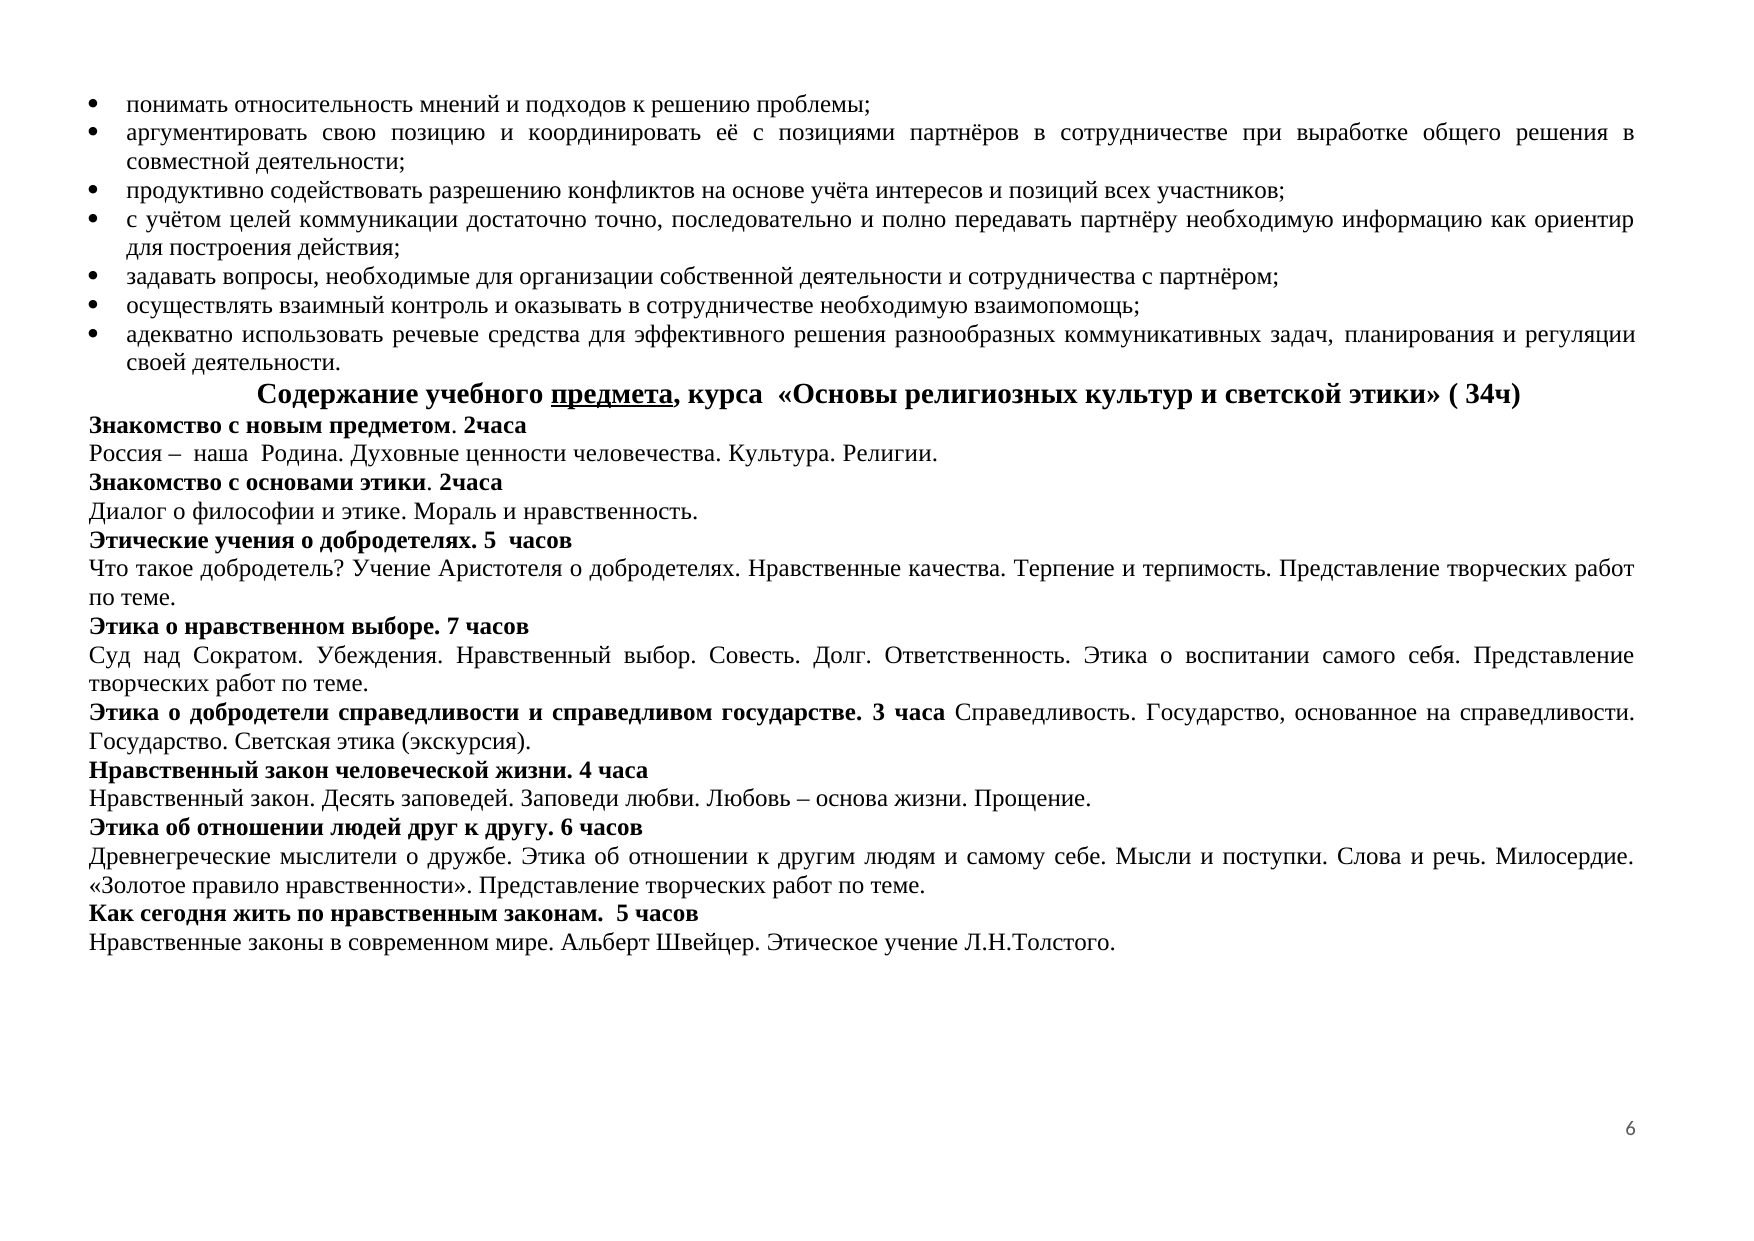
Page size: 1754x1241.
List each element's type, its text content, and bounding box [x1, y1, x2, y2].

text Нравственный закон человеческой жизни. 4 часа [89, 755, 1636, 783]
list адекватно использовать речевые средства для эффективного решения разнообразных коммуникативных задач, планирования и регуляции своей деятельности. [89, 319, 1636, 376]
list аргументировать свою позицию и координировать её с позициями партнёров в сотрудничестве при выработке общего решения в совместной деятельности; [89, 117, 1636, 175]
text Знакомство с новым предметом. 2часа [89, 410, 1636, 438]
text Россия – наша Родина. Духовные ценности человечества. Культура. Религии. [89, 438, 1636, 467]
text Этика о добродетели справедливости и справедливом государстве. 3 часа Справедливость. Государство, основанное на справедливости. Государство. Светская этика (экскурсия). [89, 697, 1636, 755]
text Нравственные законы в современном мире. Альберт Швейцер. Этическое учение Л.Н.Толстого. [89, 927, 1636, 956]
text Как сегодня жить по нравственным законам. 5 часов [89, 898, 1636, 927]
text Что такое добродетель? Учение Аристотеля о добродетелях. Нравственные качества. Терпение и терпимость. Представление творческих работ по теме. [89, 553, 1636, 611]
text Этические учения о добродетелях. 5 часов [89, 525, 1636, 553]
text Содержание учебного предмета, курса «Основы религиозных культур и светской этики» ( 34ч) [89, 376, 1636, 410]
list продуктивно содействовать разрешению конфликтов на основе учёта интересов и позиций всех участников; [89, 175, 1636, 204]
list с учётом целей коммуникации достаточно точно, последовательно и полно передавать партнёру необходимую информацию как ориентир для построения действия; [89, 204, 1636, 261]
list осуществлять взаимный контроль и оказывать в сотрудничестве необходимую взаимопомощь; [89, 290, 1636, 319]
text Знакомство с основами этики. 2часа [89, 467, 1636, 496]
text Древнегреческие мыслители о дружбе. Этика об отношении к другим людям и самому себе. Мысли и поступки. Слова и речь. Милосердие. «Золотое правило нравственности». Представление творческих работ по теме. [89, 841, 1636, 898]
text Этика о нравственном выборе. 7 часов [89, 611, 1636, 640]
text Диалог о философии и этике. Мораль и нравственность. [89, 496, 1636, 525]
list понимать относительность мнений и подходов к решению проблемы; [89, 89, 1636, 117]
text Нравственный закон. Десять заповедей. Заповеди любви. Любовь – основа жизни. Прощение. [89, 783, 1636, 812]
text Этика об отношении людей друг к другу. 6 часов [89, 812, 1636, 841]
text Суд над Сократом. Убеждения. Нравственный выбор. Совесть. Долг. Ответственность. Этика о воспитании самого себя. Представление творческих работ по теме. [89, 640, 1636, 697]
list задавать вопросы, необходимые для организации собственной деятельности и сотрудничества с партнёром; [89, 261, 1636, 290]
